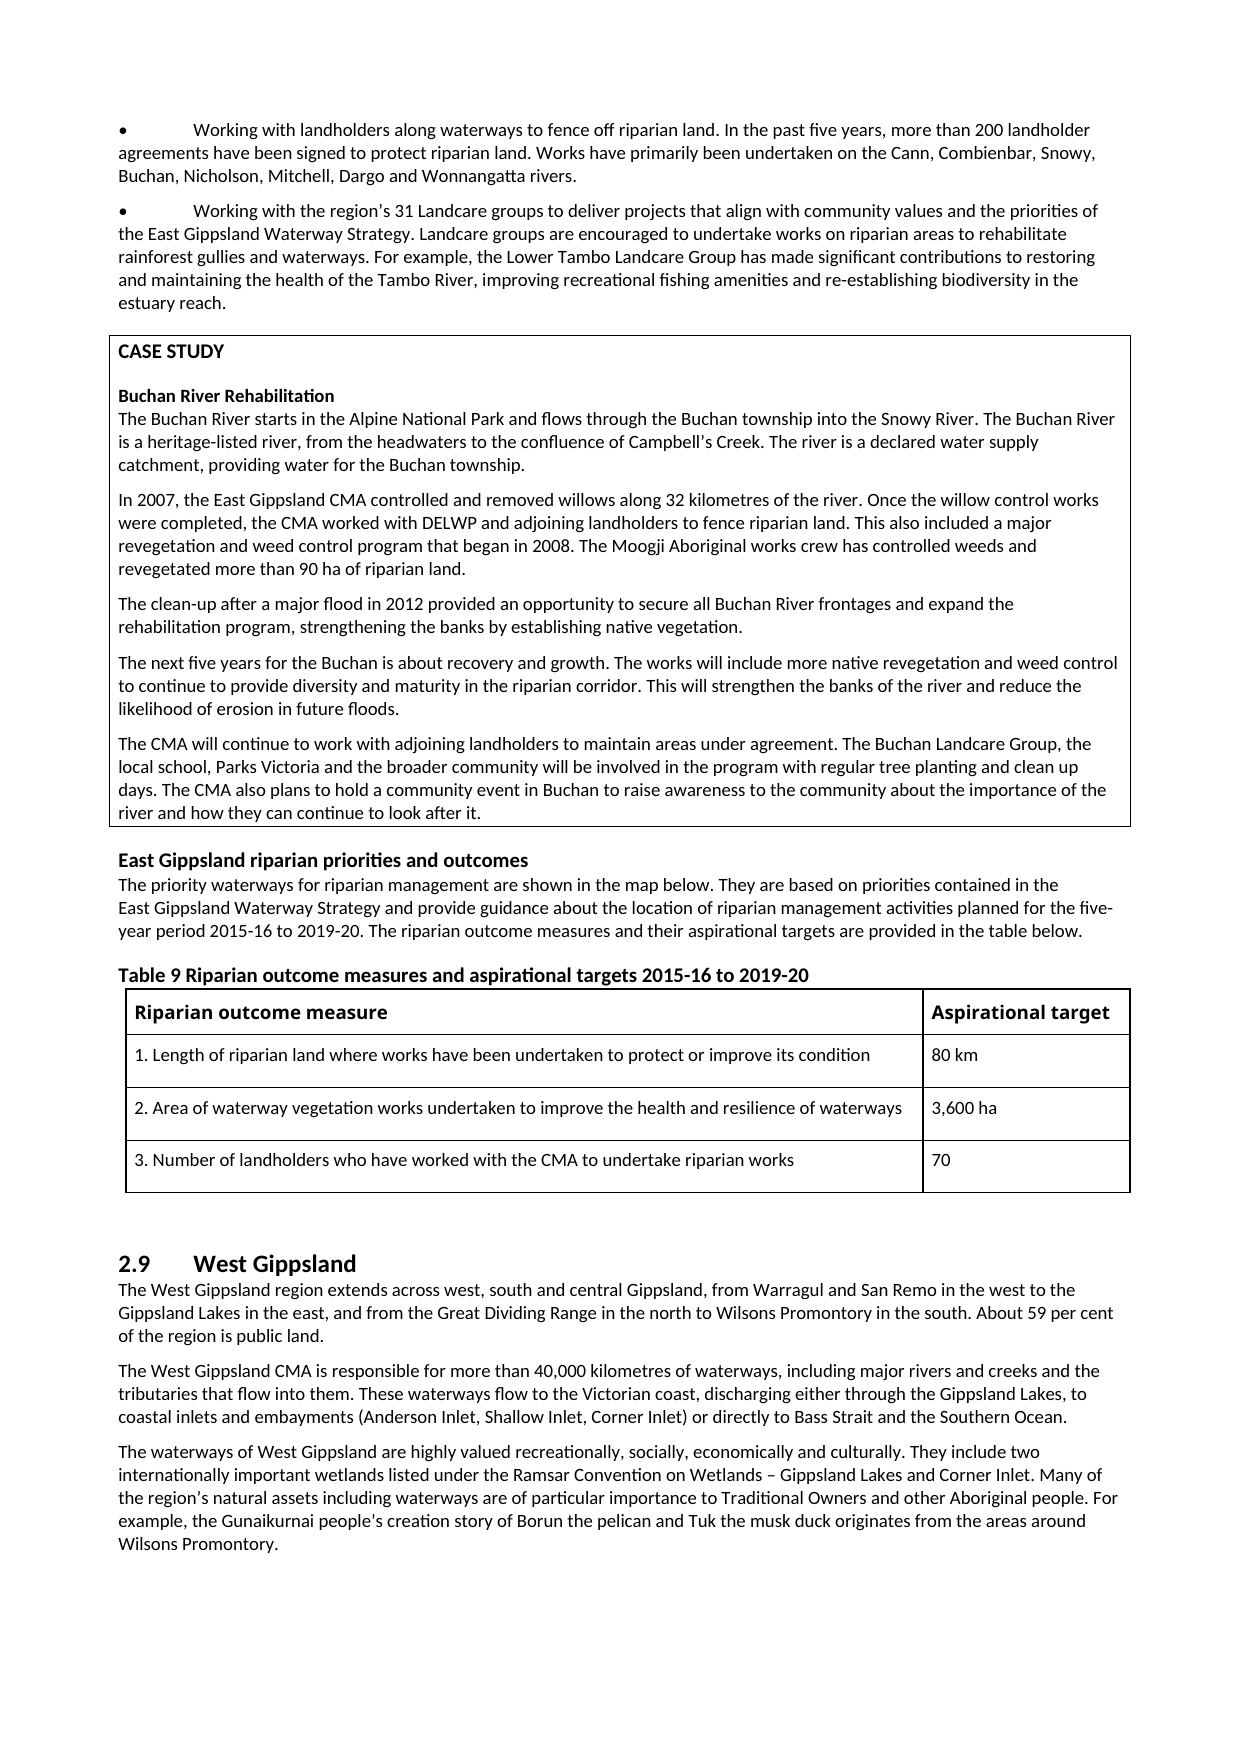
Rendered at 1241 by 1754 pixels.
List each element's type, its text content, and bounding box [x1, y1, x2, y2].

text • Working with the region’s 31 Landcare groups to deliver projects that align with community values and the priorities of the East Gippsland Waterway Strategy. Landcare groups are encouraged to undertake works on riparian areas to rehabilitate rainforest gullies and waterways. For example, the Lower Tambo Landcare Group has made significant contributions to restoring and maintaining the health of the Tambo River, improving recreational fishing amenities and re-establishing biodiversity in the estuary reach. [118, 199, 1122, 314]
text The waterways of West Gippsland are highly valued recreationally, socially, economically and culturally. They include two internationally important wetlands listed under the Ramsar Convention on Wetlands – Gippsland Lakes and Corner Inlet. Many of the region’s natural assets including waterways are of particular importance to Traditional Owners and other Aboriginal people. For example, the Gunaikurnai people’s creation story of Borun the pelican and Tuk the musk duck originates from the areas around Wilsons Promontory. [118, 1441, 1122, 1555]
text The Buchan River starts in the Alpine National Park and flows through the Buchan township into the Snowy River. The Buchan River is a heritage-listed river, from the headwaters to the confluence of Campbell’s Creek. The river is a declared water supply catchment, providing water for the Buchan township. [118, 407, 1122, 476]
table_header Aspirational target [924, 990, 1129, 1033]
text The priority waterways for riparian management are shown in the map below. They are based on priorities contained in the East Gippsland Waterway Strategy and provide guidance about the location of riparian management activities planned for the five-year period 2015-16 to 2019-20. The riparian outcome measures and their aspirational targets are provided in the table below. [118, 873, 1122, 942]
subtitle Buchan River Rehabilitation [110, 381, 1130, 407]
text In 2007, the East Gippsland CMA controlled and removed willows along 32 kilometres of the river. Once the willow control works were completed, the CMA worked with DELWP and adjoining landholders to fence riparian land. This also included a major revegetation and weed control program that began in 2008. The Moogji Aboriginal works crew has controlled weeds and revegetated more than 90 ha of riparian land. [110, 485, 1130, 580]
table_cell 2. Area of waterway vegetation works undertaken to improve the health and resilience of waterways [127, 1088, 922, 1140]
text The West Gippsland region extends across west, south and central Gippsland, from Warragul and San Remo in the west to the Gippsland Lakes in the east, and from the Great Dividing Range in the north to Wilsons Promontory in the south. About 59 per cent of the region is public land. [118, 1278, 1122, 1347]
table_cell 70 [924, 1141, 1129, 1192]
table_cell 3. Number of landholders who have worked with the CMA to undertake riparian works [127, 1141, 922, 1192]
table_cell 1. Length of riparian land where works have been undertaken to protect or improve its condition [127, 1035, 922, 1087]
text The West Gippsland CMA is responsible for more than 40,000 kilometres of waterways, including major rivers and creeks and the tributaries that flow into them. These waterways flow to the Victorian coast, discharging either through the Gippsland Lakes, to coastal inlets and embayments (Anderson Inlet, Shallow Inlet, Corner Inlet) or directly to Bass Strait and the Southern Ocean. [118, 1359, 1122, 1428]
subtitle East Gippsland riparian priorities and outcomes [118, 848, 1122, 873]
text The CMA will continue to work with adjoining landholders to maintain areas under agreement. The Buchan Landcare Group, the local school, Parks Victoria and the broader community will be involved in the program with regular tree planting and clean up days. The CMA also plans to hold a community event in Buchan to raise awareness to the community about the importance of the river and how they can continue to look after it. [110, 729, 1130, 826]
table_header Riparian outcome measure [127, 990, 922, 1033]
text The next five years for the Buchan is about recovery and growth. The works will include more native revegetation and weed control to continue to provide diversity and maturity in the riparian corridor. This will strengthen the banks of the river and reduce the likelihood of erosion in future floods. [110, 648, 1130, 719]
table_cell 80 km [924, 1035, 1129, 1087]
subtitle CASE STUDY [110, 336, 1130, 363]
text The clean-up after a major flood in 2012 provided an opportunity to secure all Buchan River frontages and expand the rehabilitation program, strengthening the banks by establishing native vegetation. [110, 589, 1130, 638]
subtitle 2.9 West Gippsland [118, 1248, 1122, 1278]
text Table 9 Riparian outcome measures and aspirational targets 2015-16 to 2019-20 [118, 963, 1122, 988]
table_cell 3,600 ha [924, 1088, 1129, 1140]
text • Working with landholders along waterways to fence off riparian land. In the past five years, more than 200 landholder agreements have been signed to protect riparian land. Works have primarily been undertaken on the Cann, Combienbar, Snowy, Buchan, Nicholson, Mitchell, Dargo and Wonnangatta rivers. [118, 118, 1122, 187]
